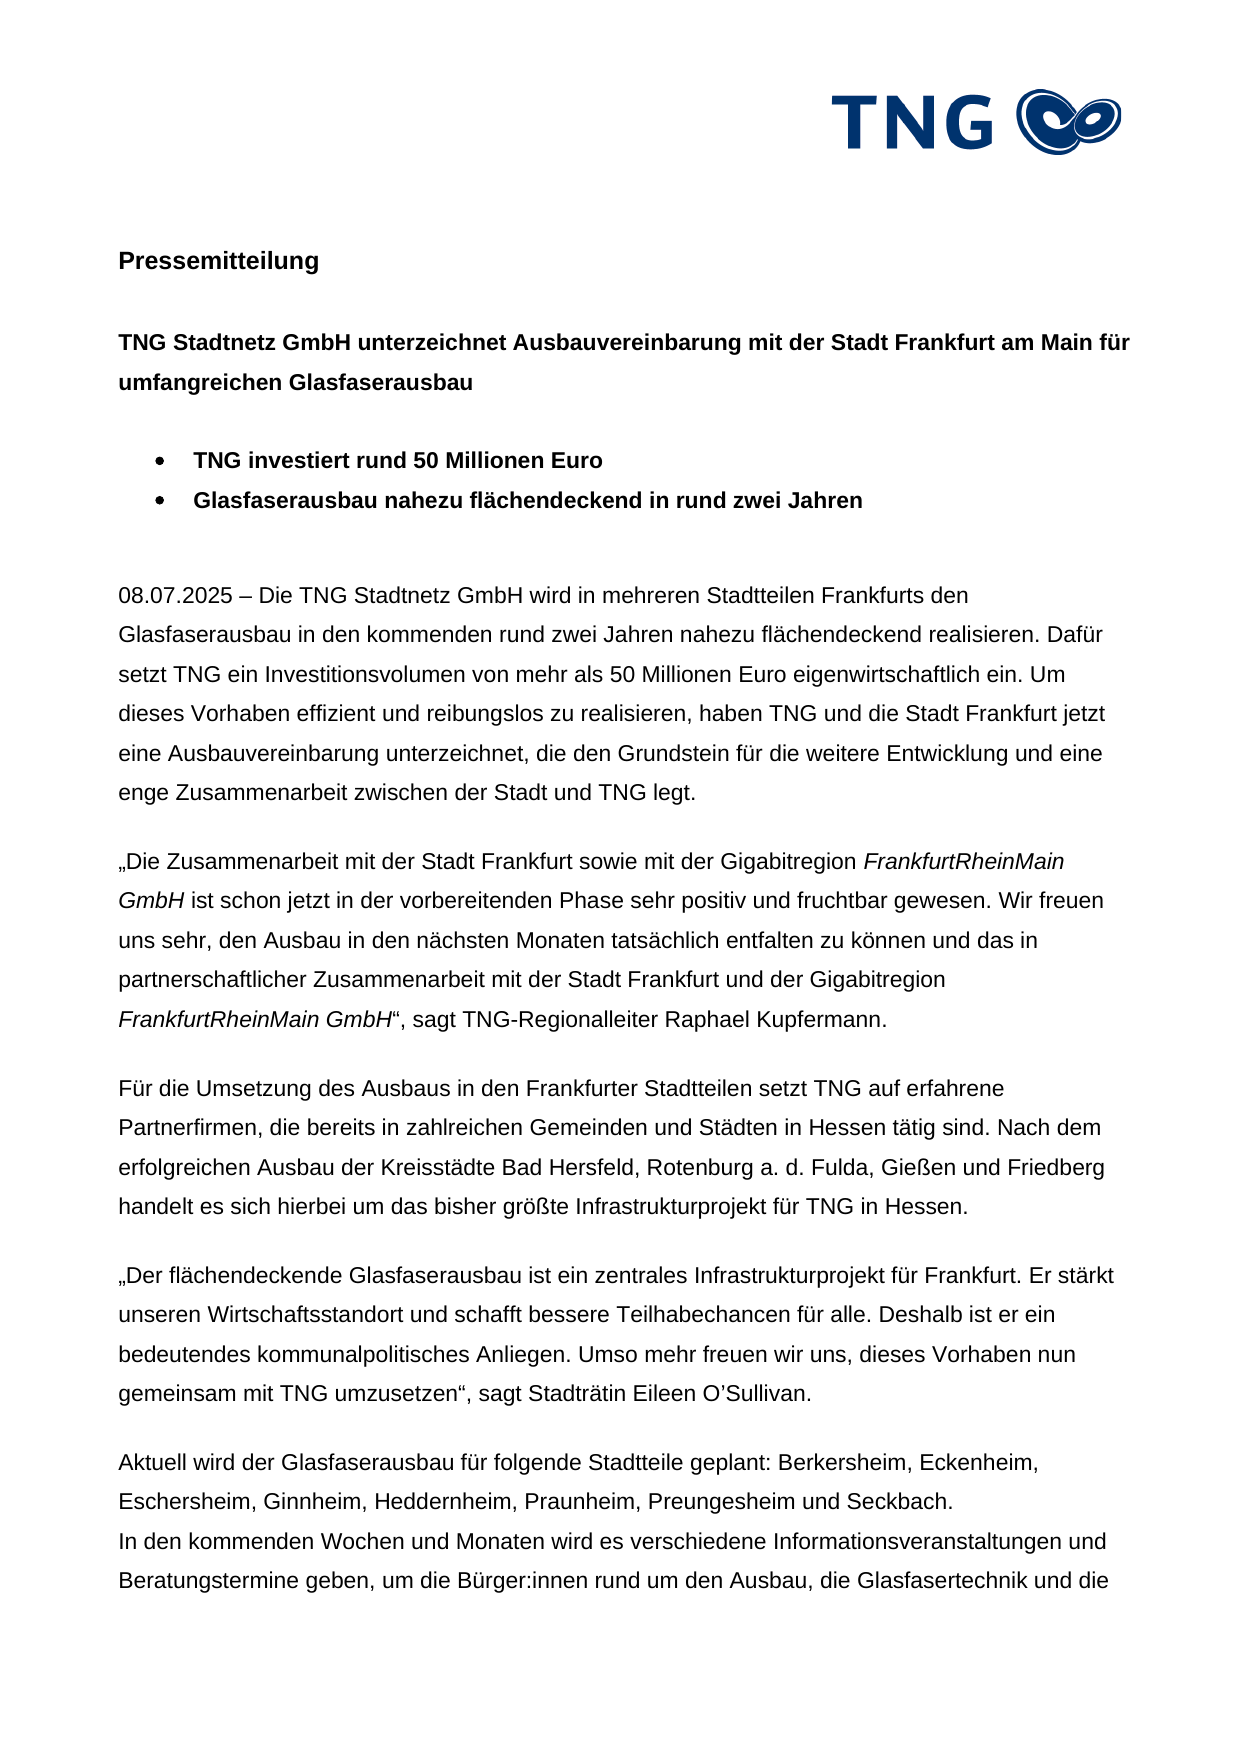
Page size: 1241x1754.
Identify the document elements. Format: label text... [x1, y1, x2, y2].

list TNG investiert rund 50 Millionen Euro [156, 447, 1137, 474]
picture [831, 89, 1122, 155]
text „Der flächendeckende Glasfaserausbau ist ein zentrales Infrastrukturprojekt für Frankfurt. Er stärkt unseren Wirtschaftsstandort und schafft bessere Teilhabechancen für alle. Deshalb ist er ein bedeutendes kommunalpolitisches Anliegen. Umso mehr freuen wir uns, dieses Vorhaben nun gemeinsam mit TNG umzusetzen“, sagt Stadträtin Eileen O’Sullivan. [118, 1262, 1137, 1406]
text „Die Zusammenarbeit mit der Stadt Frankfurt sowie mit der Gigabitregion FrankfurtRheinMain GmbH ist schon jetzt in der vorbereitenden Phase sehr positiv und fruchtbar gewesen. Wir freuen uns sehr, den Ausbau in den nächsten Monaten tatsächlich entfalten zu können und das in partnerschaftlicher Zusammenarbeit mit der Stadt Frankfurt und der Gigabitregion FrankfurtRheinMain GmbH“, sagt TNG-Regionalleiter Raphael Kupfermann. [118, 848, 1137, 1032]
text TNG Stadtnetz GmbH unterzeichnet Ausbauvereinbarung mit der Stadt Frankfurt am Main für umfangreichen Glasfaserausbau [118, 329, 1137, 395]
text 08.07.2025 – Die TNG Stadtnetz GmbH wird in mehreren Stadtteilen Frankfurts den Glasfaserausbau in den kommenden rund zwei Jahren nahezu flächendeckend realisieren. Dafür setzt TNG ein Investitionsvolumen von mehr als 50 Millionen Euro eigenwirtschaftlich ein. Um dieses Vorhaben effizient und reibungslos zu realisieren, haben TNG und die Stadt Frankfurt jetzt eine Ausbauvereinbarung unterzeichnet, die den Grundstein für die weitere Entwicklung und eine enge Zusammenarbeit zwischen der Stadt und TNG legt. [118, 542, 1137, 806]
text Für die Umsetzung des Ausbaus in den Frankfurter Stadtteilen setzt TNG auf erfahrene Partnerfirmen, die bereits in zahlreichen Gemeinden und Städten in Hessen tätig sind. Nach dem erfolgreichen Ausbau der Kreisstädte Bad Hersfeld, Rotenburg a. d. Fulda, Gießen und Friedberg handelt es sich hierbei um das bisher größte Infrastrukturprojekt für TNG in Hessen. [118, 1074, 1137, 1219]
text Pressemitteilung [118, 246, 1137, 275]
list Glasfaserausbau nahezu flächendeckend in rund zwei Jahren [156, 487, 1137, 513]
